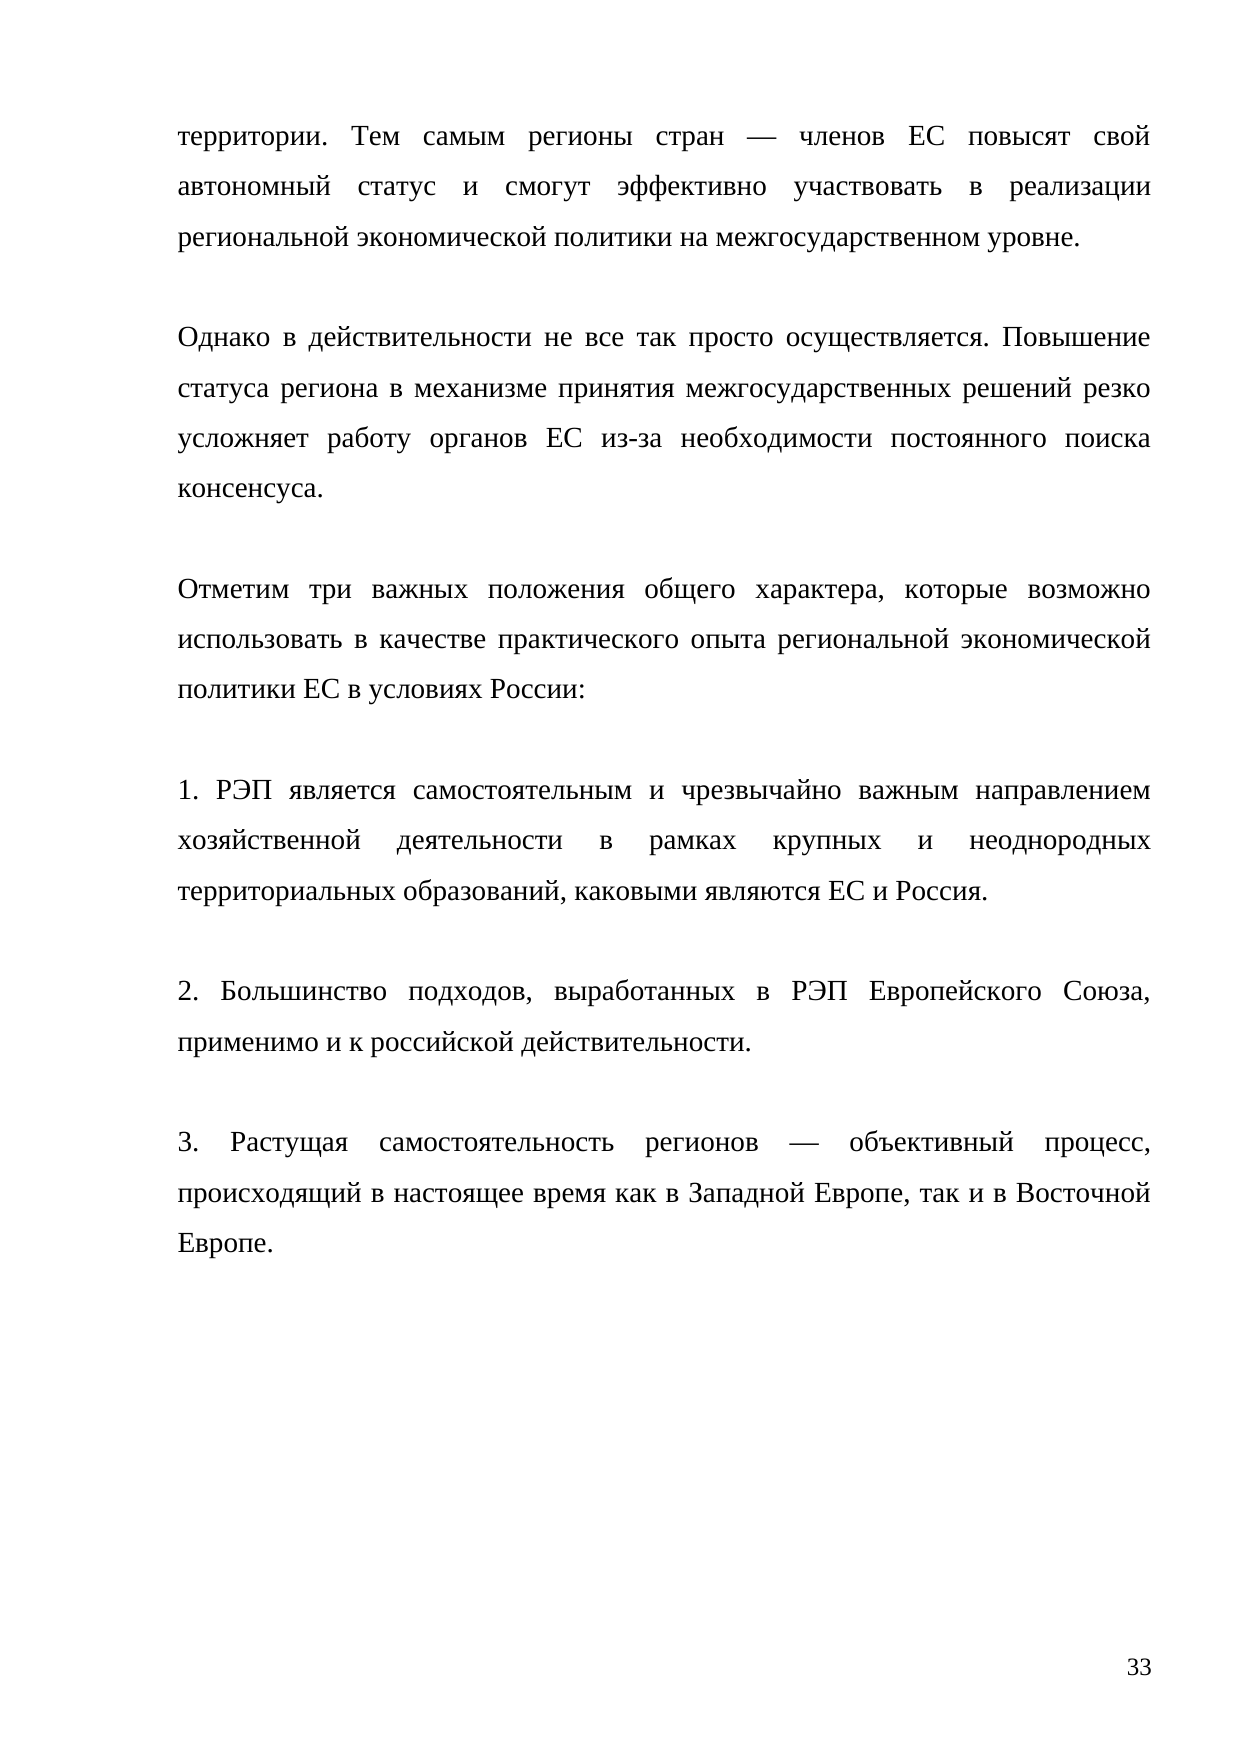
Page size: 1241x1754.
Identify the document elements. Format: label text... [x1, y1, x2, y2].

text 2. Большинство подходов, выработанных в РЭП Европейского Союза, применимо и к российской действительности. [177, 973, 1152, 1057]
text 1. РЭП является самостоятельным и чрезвычайно важным направлением хозяйственной деятельности в рамках крупных и неоднородных территориальных образований, каковыми являются ЕС и Россия. [177, 772, 1152, 906]
text Отметим три важных положения общего характера, которые возможно использовать в качестве практического опыта региональной экономической политики ЕС в условиях России: [177, 571, 1152, 705]
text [177, 118, 1152, 252]
text Однако в действительности не все так просто осуществляется. Повышение статуса региона в механизме принятия межгосударственных решений резко усложняет работу органов ЕС из-за необходимости постоянного поиска консенсуса. [177, 319, 1152, 504]
text 3. Растущая самостоятельность регионов — объективный процесс, происходящий в настоящее время как в Западной Европе, так и в Восточной Европе. [177, 1124, 1152, 1258]
